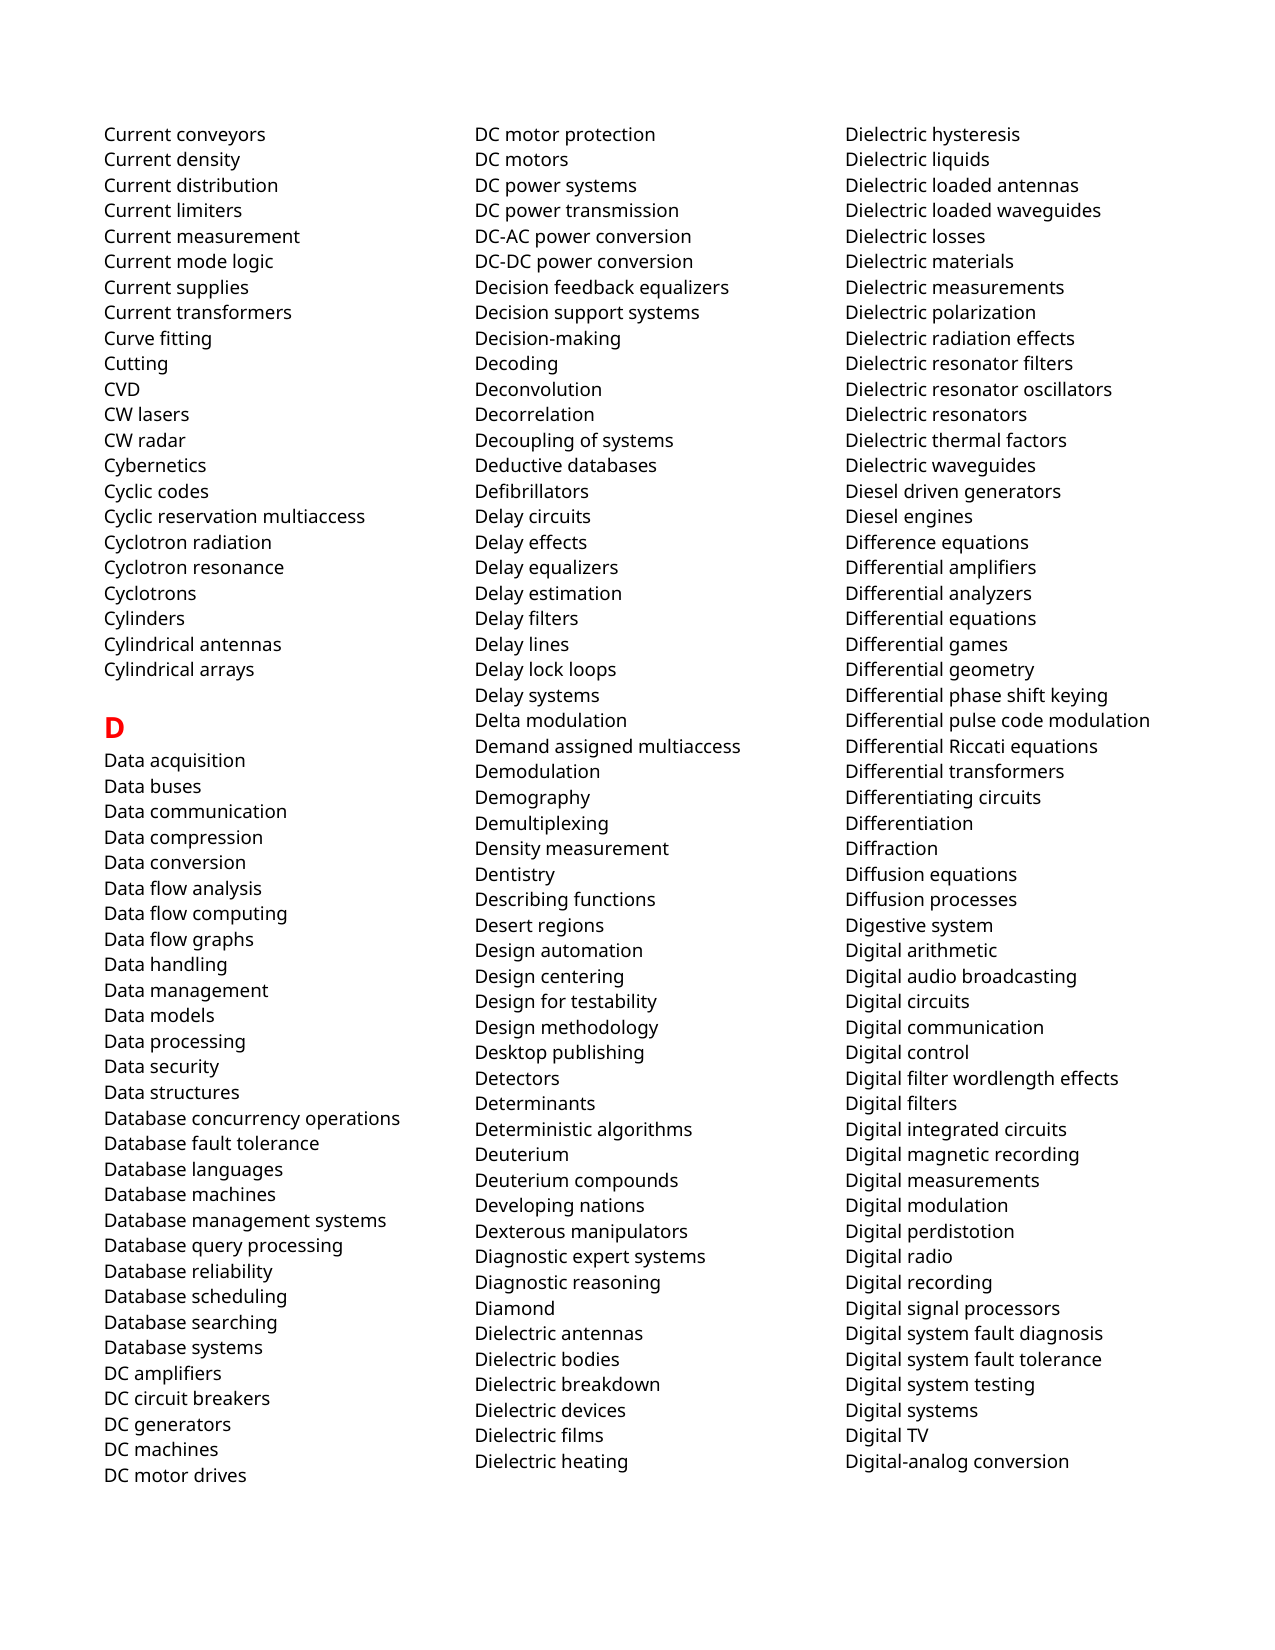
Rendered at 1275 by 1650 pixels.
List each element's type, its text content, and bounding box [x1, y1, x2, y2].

text Deterministic algorithms [474, 1116, 801, 1142]
text DC machines [103, 1437, 430, 1462]
text Digital audio broadcasting [845, 963, 1171, 988]
text Decision support systems [474, 299, 801, 325]
text Dexterous manipulators [474, 1218, 801, 1244]
text Decorrelation [474, 402, 801, 427]
text Diamond [474, 1295, 801, 1320]
text Database searching [103, 1309, 430, 1334]
text Dielectric antennas [474, 1320, 801, 1346]
text Demultiplexing [474, 810, 801, 835]
text Determinants [474, 1091, 801, 1116]
text Data security [103, 1054, 430, 1079]
text Database scheduling [103, 1283, 430, 1309]
text Cyclotron radiation [103, 529, 430, 555]
text Cyclotron resonance [103, 555, 430, 580]
text Defibrillators [474, 478, 801, 504]
text Dielectric resonators [845, 402, 1171, 427]
text Digital-analog conversion [845, 1448, 1171, 1473]
text Cyclotrons [103, 580, 430, 606]
text Data processing [103, 1028, 430, 1054]
text Digital measurements [845, 1167, 1171, 1193]
text Current mode logic [103, 248, 430, 274]
text Digital TV [845, 1422, 1171, 1448]
text Differentiating circuits [845, 784, 1171, 810]
text Database management systems [103, 1207, 430, 1232]
text Digital system testing [845, 1371, 1171, 1397]
text Data handling [103, 952, 430, 977]
text Differential pulse code modulation [845, 708, 1171, 733]
text Differential phase shift keying [845, 682, 1171, 708]
text Database systems [103, 1334, 430, 1360]
text Diesel engines [845, 504, 1171, 529]
text Dielectric thermal factors [845, 427, 1171, 453]
text Dielectric heating [474, 1448, 801, 1473]
text Digital radio [845, 1244, 1171, 1269]
text Digital system fault diagnosis [845, 1320, 1171, 1346]
text Differential amplifiers [845, 555, 1171, 580]
text Digestive system [845, 912, 1171, 937]
text DC-DC power conversion [474, 248, 801, 274]
text Detectors [474, 1065, 801, 1091]
text DC generators [103, 1411, 430, 1437]
text CW radar [103, 427, 430, 453]
text Digital perdistotion [845, 1218, 1171, 1244]
text Delay estimation [474, 580, 801, 606]
text Database query processing [103, 1232, 430, 1258]
text D [103, 708, 430, 747]
text Deductive databases [474, 453, 801, 478]
text CW lasers [103, 402, 430, 427]
text Dielectric polarization [845, 299, 1171, 325]
text Diffusion processes [845, 886, 1171, 912]
text Differential equations [845, 606, 1171, 631]
text Digital integrated circuits [845, 1116, 1171, 1142]
text Decision feedback equalizers [474, 274, 801, 299]
text Differential geometry [845, 657, 1171, 682]
text Differential games [845, 631, 1171, 657]
text Decoding [474, 351, 801, 376]
text Dielectric resonator oscillators [845, 376, 1171, 402]
text Database fault tolerance [103, 1130, 430, 1156]
text Cylinders [103, 606, 430, 631]
text Data compression [103, 824, 430, 849]
text Current measurement [103, 223, 430, 248]
text Digital filter wordlength effects [845, 1065, 1171, 1091]
text DC amplifiers [103, 1360, 430, 1386]
text DC motor protection [474, 121, 801, 146]
text Decision-making [474, 325, 801, 351]
text Desktop publishing [474, 1039, 801, 1065]
text CVD [103, 376, 430, 402]
text Dielectric films [474, 1422, 801, 1448]
text Deuterium compounds [474, 1167, 801, 1193]
text Current distribution [103, 172, 430, 197]
text Current conveyors [103, 121, 430, 146]
text DC motor drives [103, 1462, 430, 1488]
text Design automation [474, 937, 801, 963]
text Differential transformers [845, 759, 1171, 784]
text Dielectric measurements [845, 274, 1171, 299]
text Cyclic reservation multiaccess [103, 504, 430, 529]
text Database reliability [103, 1258, 430, 1283]
text Cyclic codes [103, 478, 430, 504]
text Cylindrical antennas [103, 631, 430, 657]
text DC power transmission [474, 197, 801, 223]
text Dielectric breakdown [474, 1371, 801, 1397]
text Digital system fault tolerance [845, 1346, 1171, 1371]
text Demand assigned multiaccess [474, 733, 801, 759]
text Dielectric loaded antennas [845, 172, 1171, 197]
text Curve fitting [103, 325, 430, 351]
text Data buses [103, 773, 430, 798]
text Demography [474, 784, 801, 810]
text Current transformers [103, 299, 430, 325]
text Data conversion [103, 849, 430, 875]
text Dielectric devices [474, 1397, 801, 1422]
text Data models [103, 1003, 430, 1028]
text Data acquisition [103, 747, 430, 773]
text Delay filters [474, 606, 801, 631]
text Delta modulation [474, 708, 801, 733]
text DC-AC power conversion [474, 223, 801, 248]
text Diagnostic reasoning [474, 1269, 801, 1295]
text Demodulation [474, 759, 801, 784]
text Digital signal processors [845, 1295, 1171, 1320]
text Desert regions [474, 912, 801, 937]
text Dielectric bodies [474, 1346, 801, 1371]
text Cylindrical arrays [103, 657, 430, 682]
text Dielectric liquids [845, 146, 1171, 172]
text Diffraction [845, 835, 1171, 861]
text Design methodology [474, 1014, 801, 1039]
text Dielectric hysteresis [845, 121, 1171, 146]
text Design for testability [474, 988, 801, 1014]
text Data communication [103, 798, 430, 824]
text Current supplies [103, 274, 430, 299]
text Data flow analysis [103, 875, 430, 901]
text Cybernetics [103, 453, 430, 478]
text Delay equalizers [474, 555, 801, 580]
text Digital circuits [845, 988, 1171, 1014]
text Deuterium [474, 1142, 801, 1167]
text Data flow computing [103, 901, 430, 926]
text Dielectric waveguides [845, 453, 1171, 478]
text Describing functions [474, 886, 801, 912]
text Decoupling of systems [474, 427, 801, 453]
text Developing nations [474, 1193, 801, 1218]
text Database languages [103, 1156, 430, 1181]
text Dentistry [474, 861, 801, 886]
text Delay circuits [474, 504, 801, 529]
text DC power systems [474, 172, 801, 197]
text Difference equations [845, 529, 1171, 555]
text Delay effects [474, 529, 801, 555]
text DC circuit breakers [103, 1386, 430, 1411]
text Digital filters [845, 1091, 1171, 1116]
text Delay lock loops [474, 657, 801, 682]
text Data structures [103, 1079, 430, 1105]
text Database machines [103, 1181, 430, 1207]
text Digital modulation [845, 1193, 1171, 1218]
text Dielectric losses [845, 223, 1171, 248]
text Database concurrency operations [103, 1105, 430, 1130]
text Digital control [845, 1039, 1171, 1065]
text Cutting [103, 351, 430, 376]
text Data management [103, 977, 430, 1003]
text Dielectric resonator filters [845, 351, 1171, 376]
text Density measurement [474, 835, 801, 861]
text DC motors [474, 146, 801, 172]
text Dielectric radiation effects [845, 325, 1171, 351]
text Diesel driven generators [845, 478, 1171, 504]
text Diffusion equations [845, 861, 1171, 886]
text Deconvolution [474, 376, 801, 402]
text Data flow graphs [103, 926, 430, 952]
text Digital communication [845, 1014, 1171, 1039]
text Digital systems [845, 1397, 1171, 1422]
text Differential Riccati equations [845, 733, 1171, 759]
text Delay systems [474, 682, 801, 708]
text Diagnostic expert systems [474, 1244, 801, 1269]
text Digital magnetic recording [845, 1142, 1171, 1167]
text Current density [103, 146, 430, 172]
text Differential analyzers [845, 580, 1171, 606]
text Delay lines [474, 631, 801, 657]
text Dielectric loaded waveguides [845, 197, 1171, 223]
text Current limiters [103, 197, 430, 223]
text Dielectric materials [845, 248, 1171, 274]
text Differentiation [845, 810, 1171, 835]
text Design centering [474, 963, 801, 988]
text Digital recording [845, 1269, 1171, 1295]
text Digital arithmetic [845, 937, 1171, 963]
